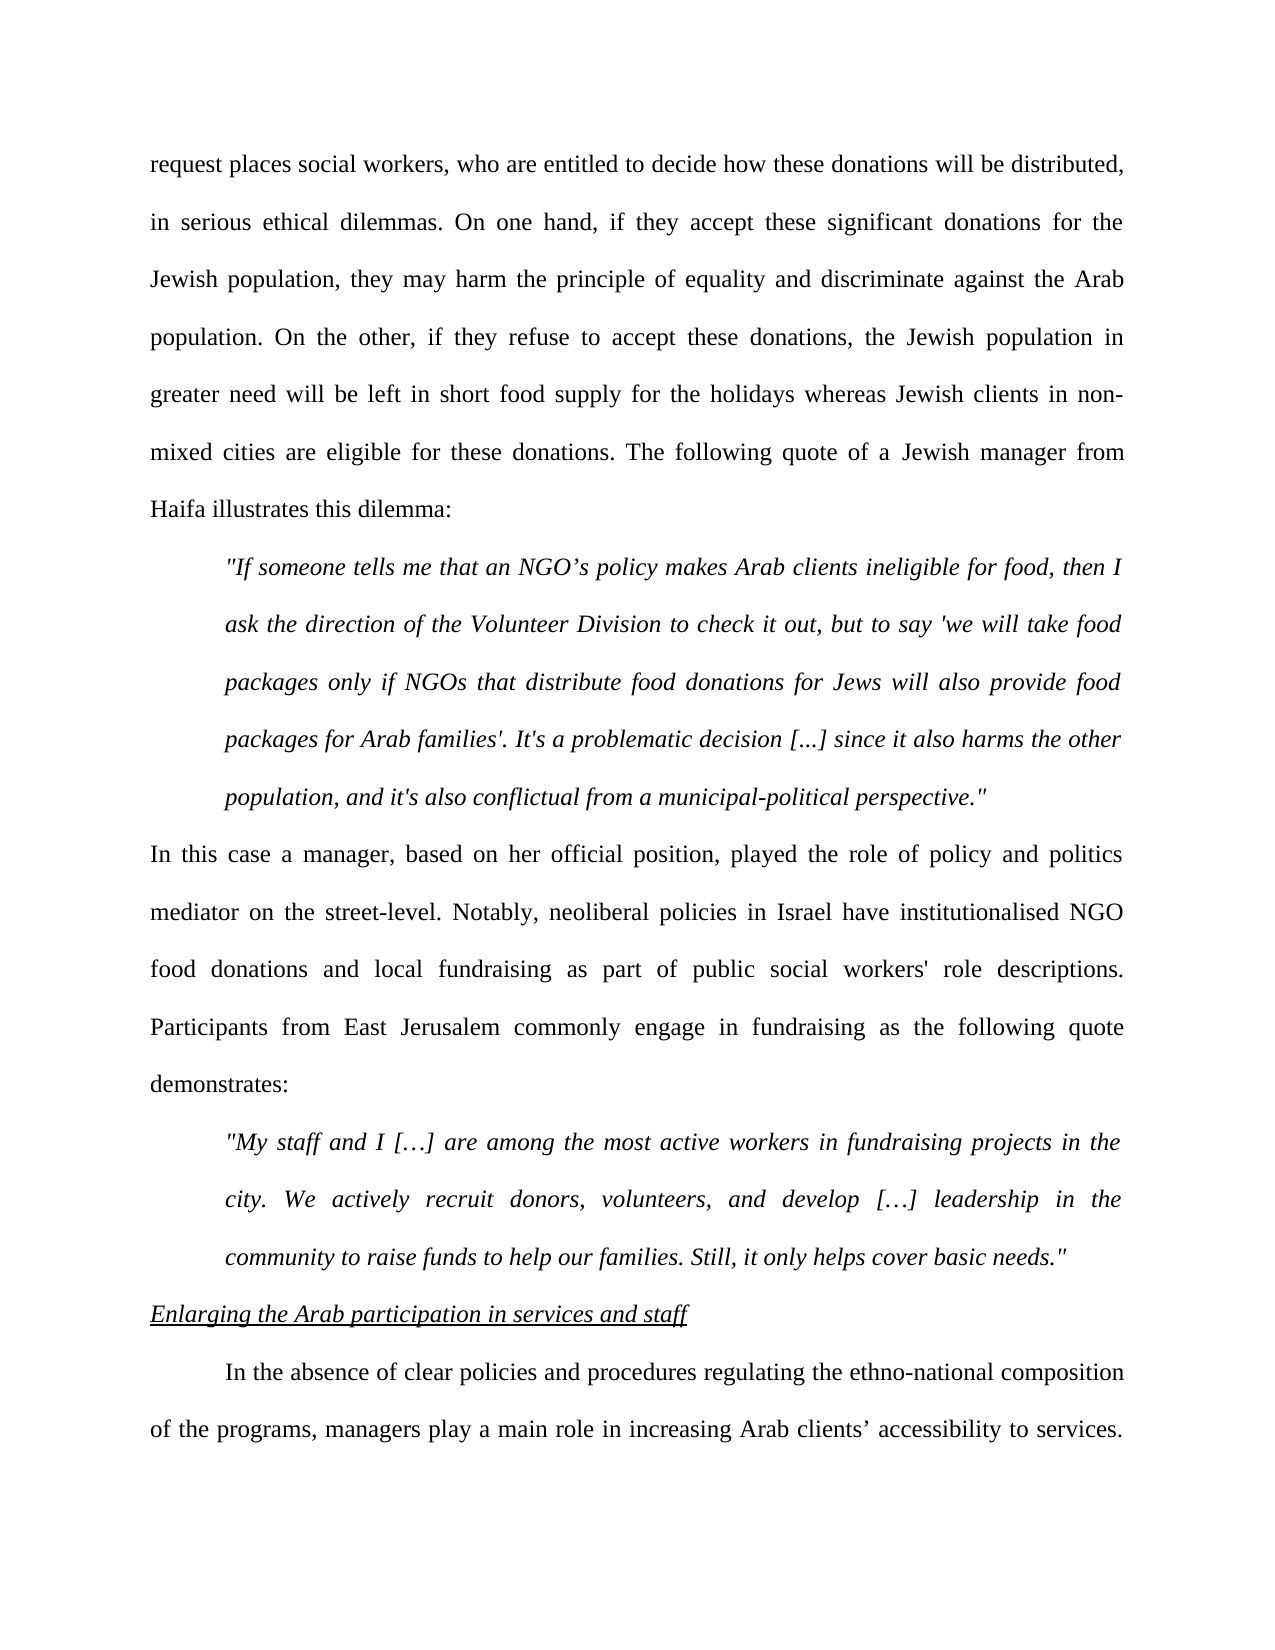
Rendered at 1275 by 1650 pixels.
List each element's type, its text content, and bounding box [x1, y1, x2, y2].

text "If someone tells me that an NGO’s policy makes Arab clients ineligible for food, then I ask the direction of the Volunteer Division to check it out, but to say 'we will take food packages only if NGOs that distribute food donations for Jews will also provide food packages for Arab families'. It's a problematic decision [...] since it also harms the other population, and it's also conflictual from a municipal-political perspective." [225, 552, 1125, 811]
text In this case a manager, based on her official position, played the role of policy and politics mediator on the street-level. Notably, neoliberal policies in Israel have institutionalised NGO food donations and local fundraising as part of public social workers' role descriptions. Participants from East Jerusalem commonly engage in fundraising as the following quote demonstrates: [150, 839, 1125, 1098]
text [150, 1357, 1125, 1443]
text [150, 149, 1125, 523]
text Enlarging the Arab participation in services and staff [150, 1299, 1125, 1328]
text "My staff and I […] are among the most active workers in fundraising projects in the city. We actively recruit donors, volunteers, and develop […] leadership in the community to raise funds to help our families. Still, it only helps cover basic needs." [225, 1127, 1125, 1271]
